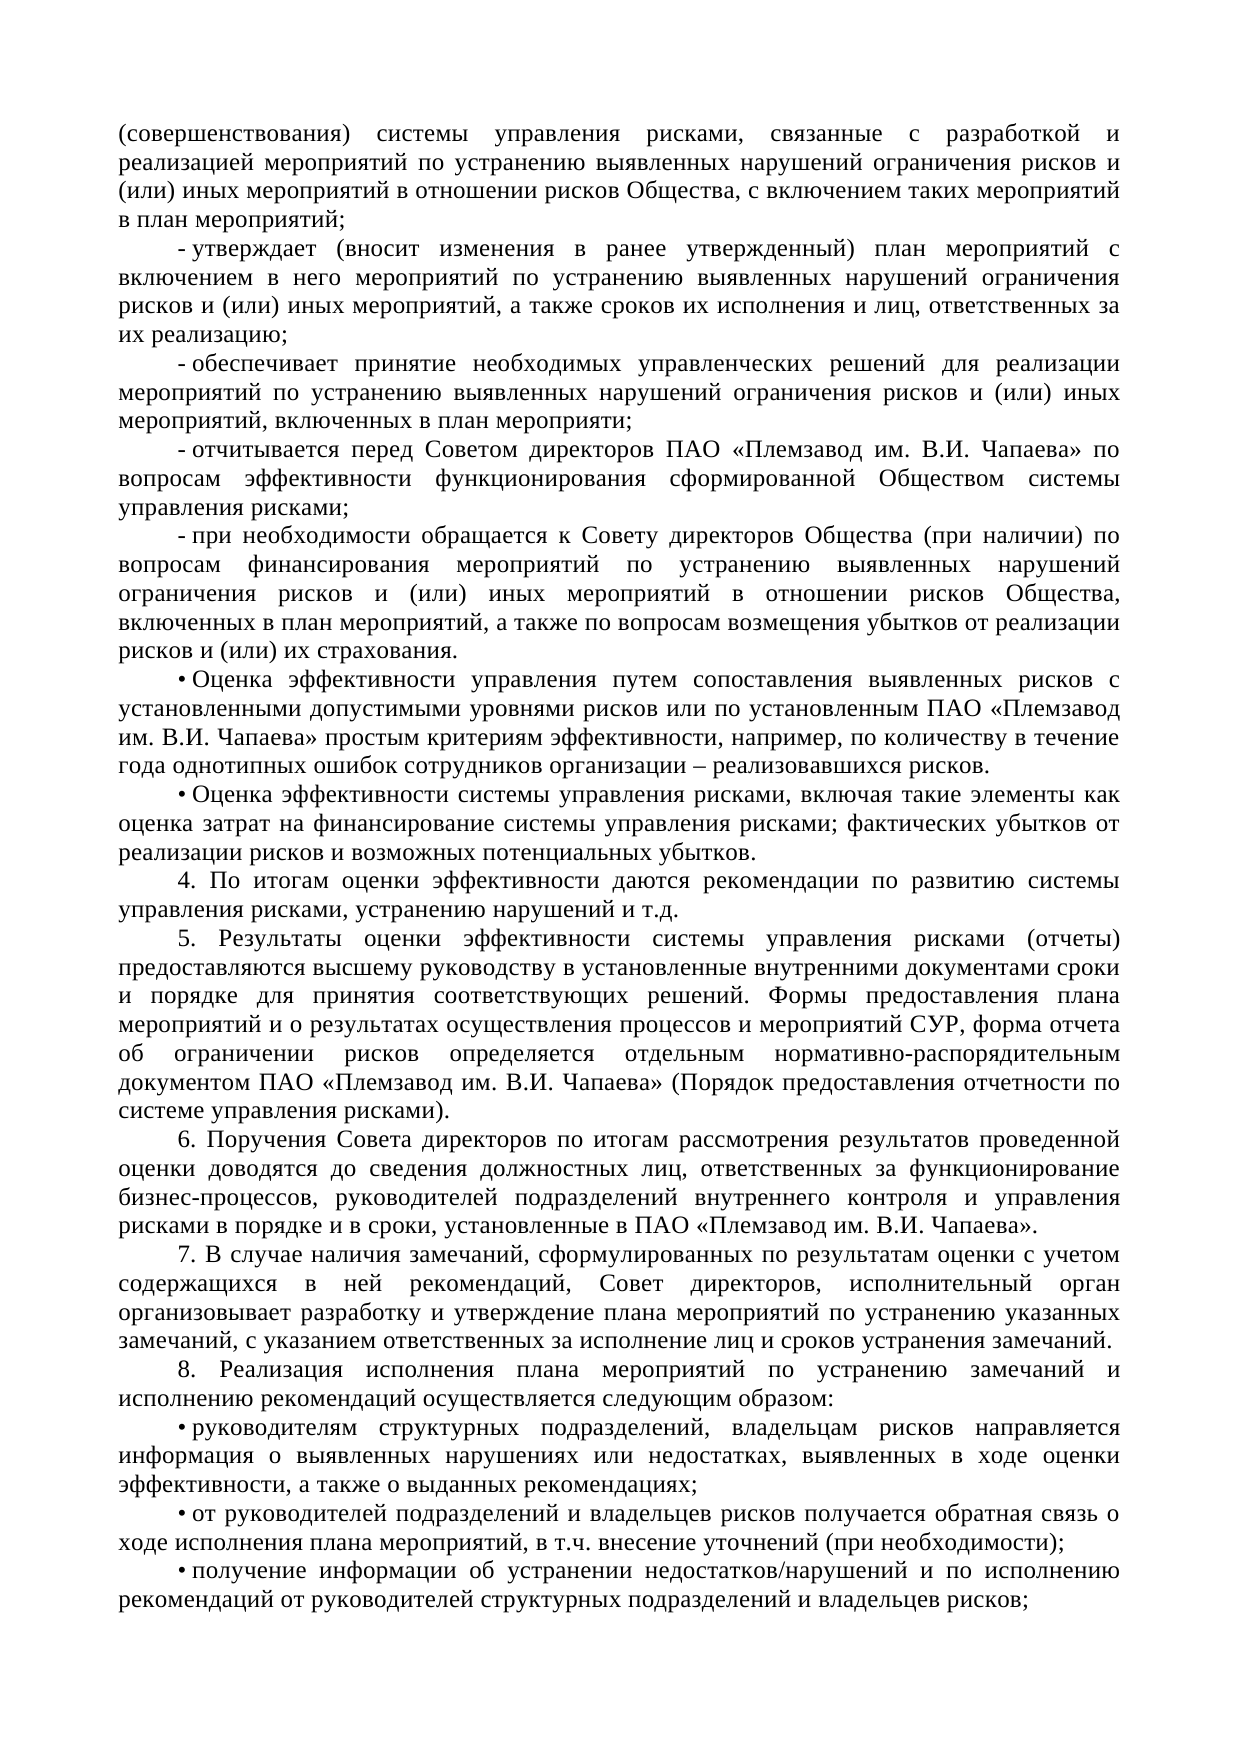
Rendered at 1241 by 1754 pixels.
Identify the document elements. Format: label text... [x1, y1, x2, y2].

text - отчитывается перед Советом директоров ПАО «Племзавод им. В.И. Чапаева» по вопросам эффективности функционирования сформированной Обществом системы управления рисками; [118, 434, 1122, 521]
text • Оценка эффективности управления путем сопоставления выявленных рисков с установленными допустимыми уровнями рисков или по установленным ПАО «Племзавод им. В.И. Чапаева» простым критериям эффективности, например, по количеству в течение года однотипных ошибок сотрудников организации – реализовавшихся рисков. [118, 664, 1122, 779]
text • Оценка эффективности системы управления рисками, включая такие элементы как оценка затрат на финансирование системы управления рисками; фактических убытков от реализации рисков и возможных потенциальных убытков. [118, 779, 1122, 866]
text - при необходимости обращается к Совету директоров Общества (при наличии) по вопросам финансирования мероприятий по устранению выявленных нарушений ограничения рисков и (или) иных мероприятий в отношении рисков Общества, включенных в план мероприятий, а также по вопросам возмещения убытков от реализации рисков и (или) их страхования. [118, 521, 1122, 664]
text 5. Результаты оценки эффективности системы управления рисками (отчеты) предоставляются высшему руководству в установленные внутренними документами сроки и порядке для принятия соответствующих решений. Формы предоставления плана мероприятий и о результатах осуществления процессов и мероприятий СУР, форма отчета об ограничении рисков определяется отдельным нормативно-распорядительным документом ПАО «Племзавод им. В.И. Чапаева» (Порядок предоставления отчетности по системе управления рисками). [118, 923, 1122, 1124]
text • от руководителей подразделений и владельцев рисков получается обратная связь о ходе исполнения плана мероприятий, в т.ч. внесение уточнений (при необходимости); [118, 1498, 1122, 1556]
text • руководителям структурных подразделений, владельцам рисков направляется информация о выявленных нарушениях или недостатках, выявленных в ходе оценки эффективности, а также о выданных рекомендациях; [118, 1412, 1122, 1498]
text 8. Реализация исполнения плана мероприятий по устранению замечаний и исполнению рекомендаций осуществляется следующим образом: [118, 1354, 1122, 1412]
text • получение информации об устранении недостатков/нарушений и по исполнению рекомендаций от руководителей структурных подразделений и владельцев рисков; [118, 1556, 1122, 1613]
text 6. Поручения Совета директоров по итогам рассмотрения результатов проведенной оценки доводятся до сведения должностных лиц, ответственных за функционирование бизнес-процессов, руководителей подразделений внутреннего контроля и управления рисками в порядке и в сроки, установленные в ПАО «Племзавод им. В.И. Чапаева». [118, 1124, 1122, 1239]
text 7. В случае наличия замечаний, сформулированных по результатам оценки с учетом содержащихся в ней рекомендаций, Совет директоров, исполнительный орган организовывает разработку и утверждение плана мероприятий по устранению указанных замечаний, с указанием ответственных за исполнение лиц и сроков устранения замечаний. [118, 1239, 1122, 1354]
text 4. По итогам оценки эффективности даются рекомендации по развитию системы управления рисками, устранению нарушений и т.д. [118, 866, 1122, 923]
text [118, 118, 1122, 233]
text - утверждает (вносит изменения в ранее утвержденный) план мероприятий с включением в него мероприятий по устранению выявленных нарушений ограничения рисков и (или) иных мероприятий, а также сроков их исполнения и лиц, ответственных за их реализацию; [118, 233, 1122, 348]
text - обеспечивает принятие необходимых управленческих решений для реализации мероприятий по устранению выявленных нарушений ограничения рисков и (или) иных мероприятий, включенных в план мероприяти; [118, 348, 1122, 434]
